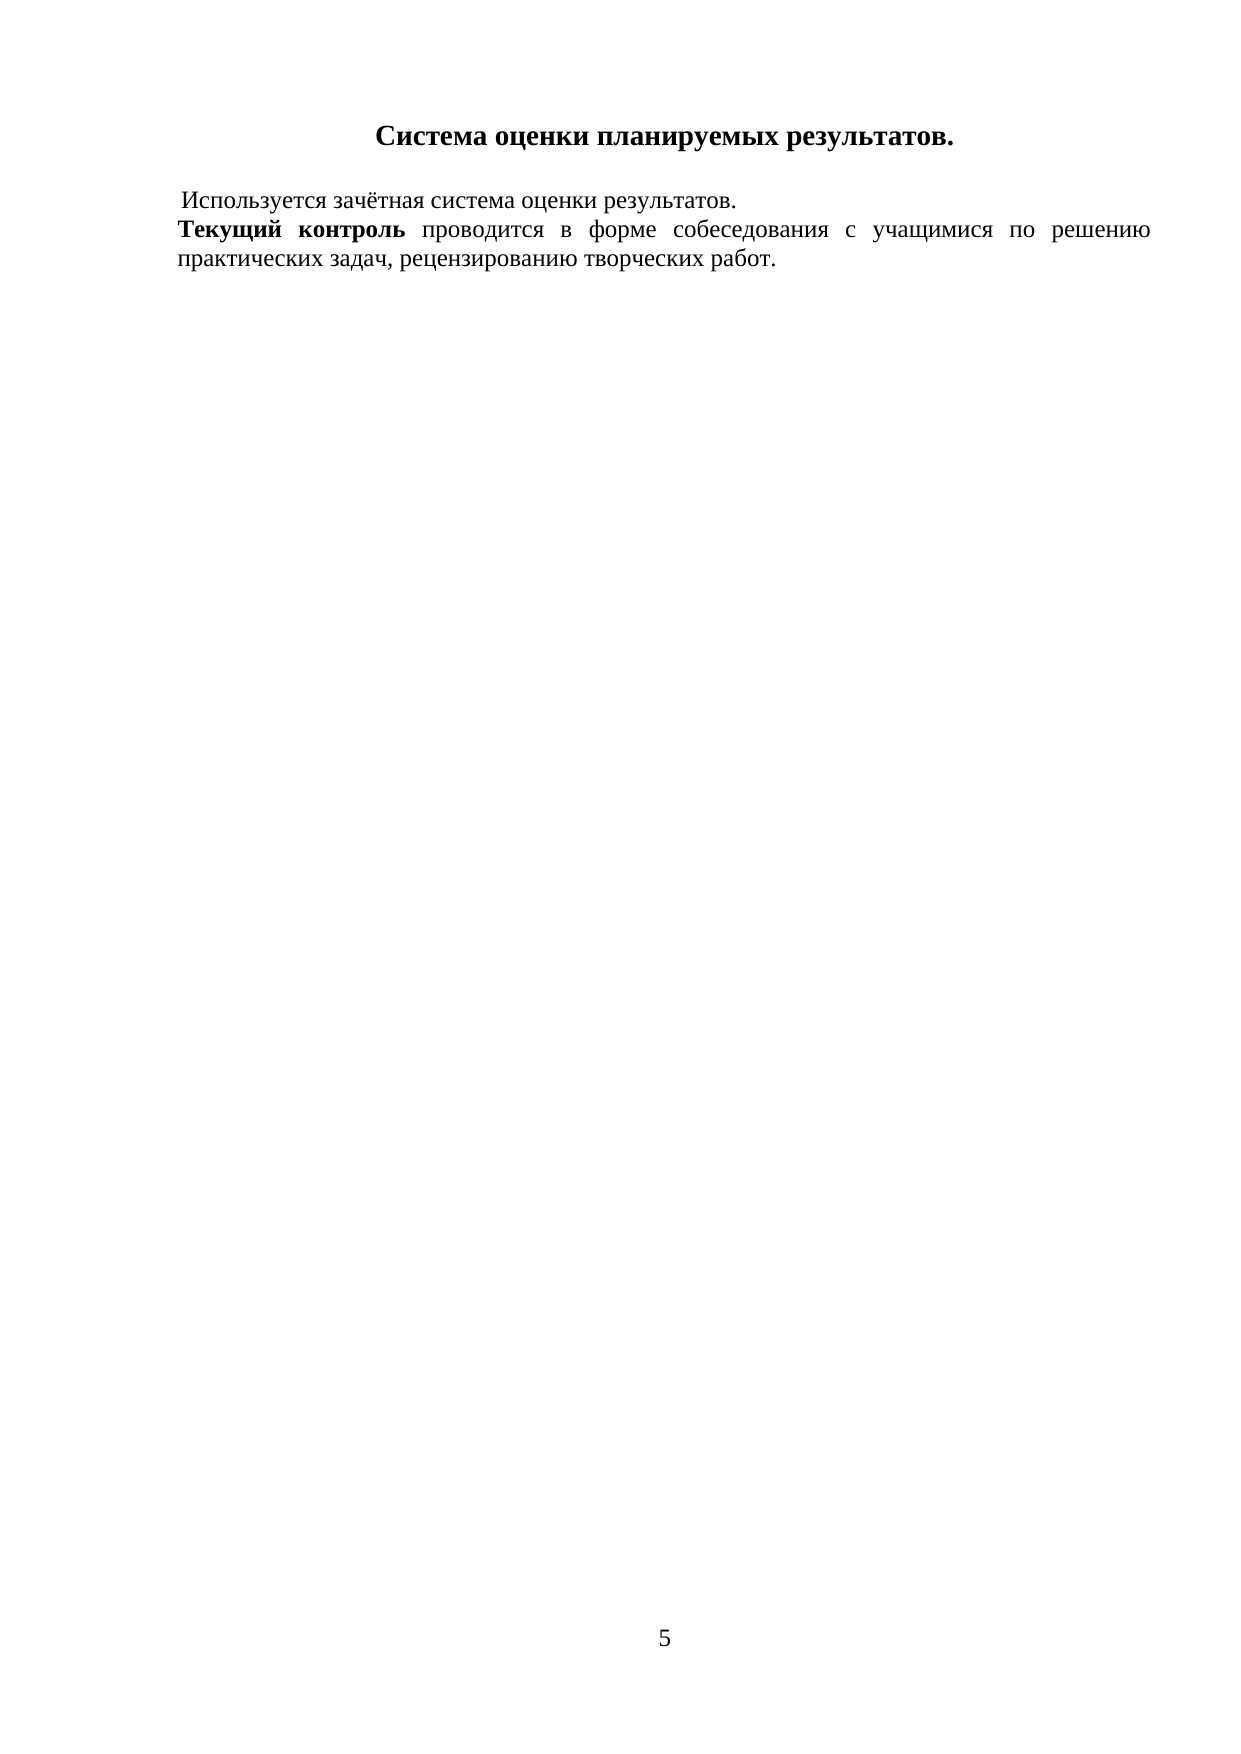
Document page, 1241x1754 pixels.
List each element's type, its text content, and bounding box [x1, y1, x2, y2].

text Текущий контроль проводится в форме собеседования с учащимися по решению практических задач, рецензированию творческих работ. [177, 214, 1152, 271]
text Используется зачётная система оценки результатов. [177, 185, 1152, 214]
text Система оценки планируемых результатов. [177, 118, 1152, 152]
